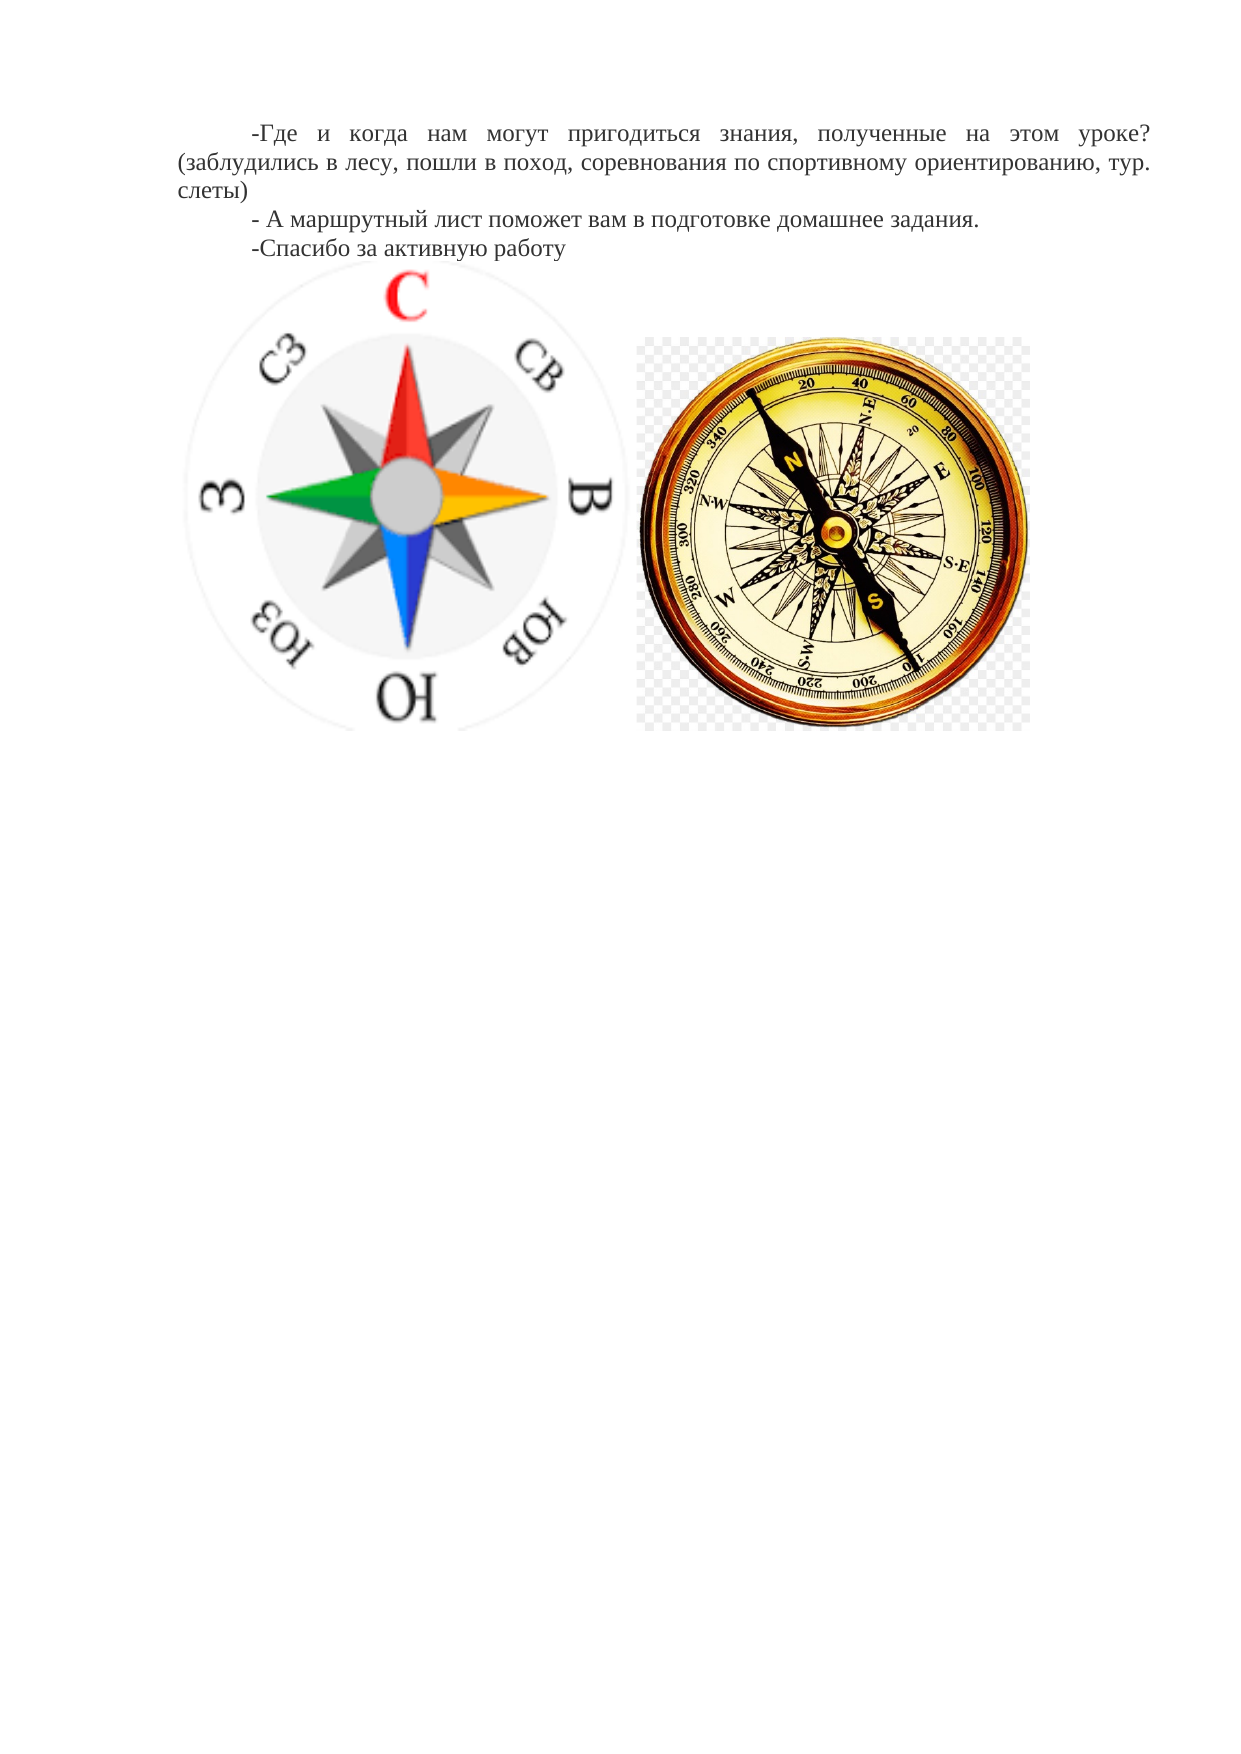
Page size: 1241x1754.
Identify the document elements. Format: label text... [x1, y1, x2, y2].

text -Где и когда нам могут пригодиться знания, полученные на этом уроке? (заблудились в лесу, пошли в поход, соревнования по спортивному ориентированию, тур. слеты) [177, 118, 1152, 204]
text - А маршрутный лист поможет вам в подготовке домашнее задания. [177, 204, 1152, 233]
picture [177, 261, 1030, 731]
text -Спасибо за активную работу [177, 233, 1152, 262]
